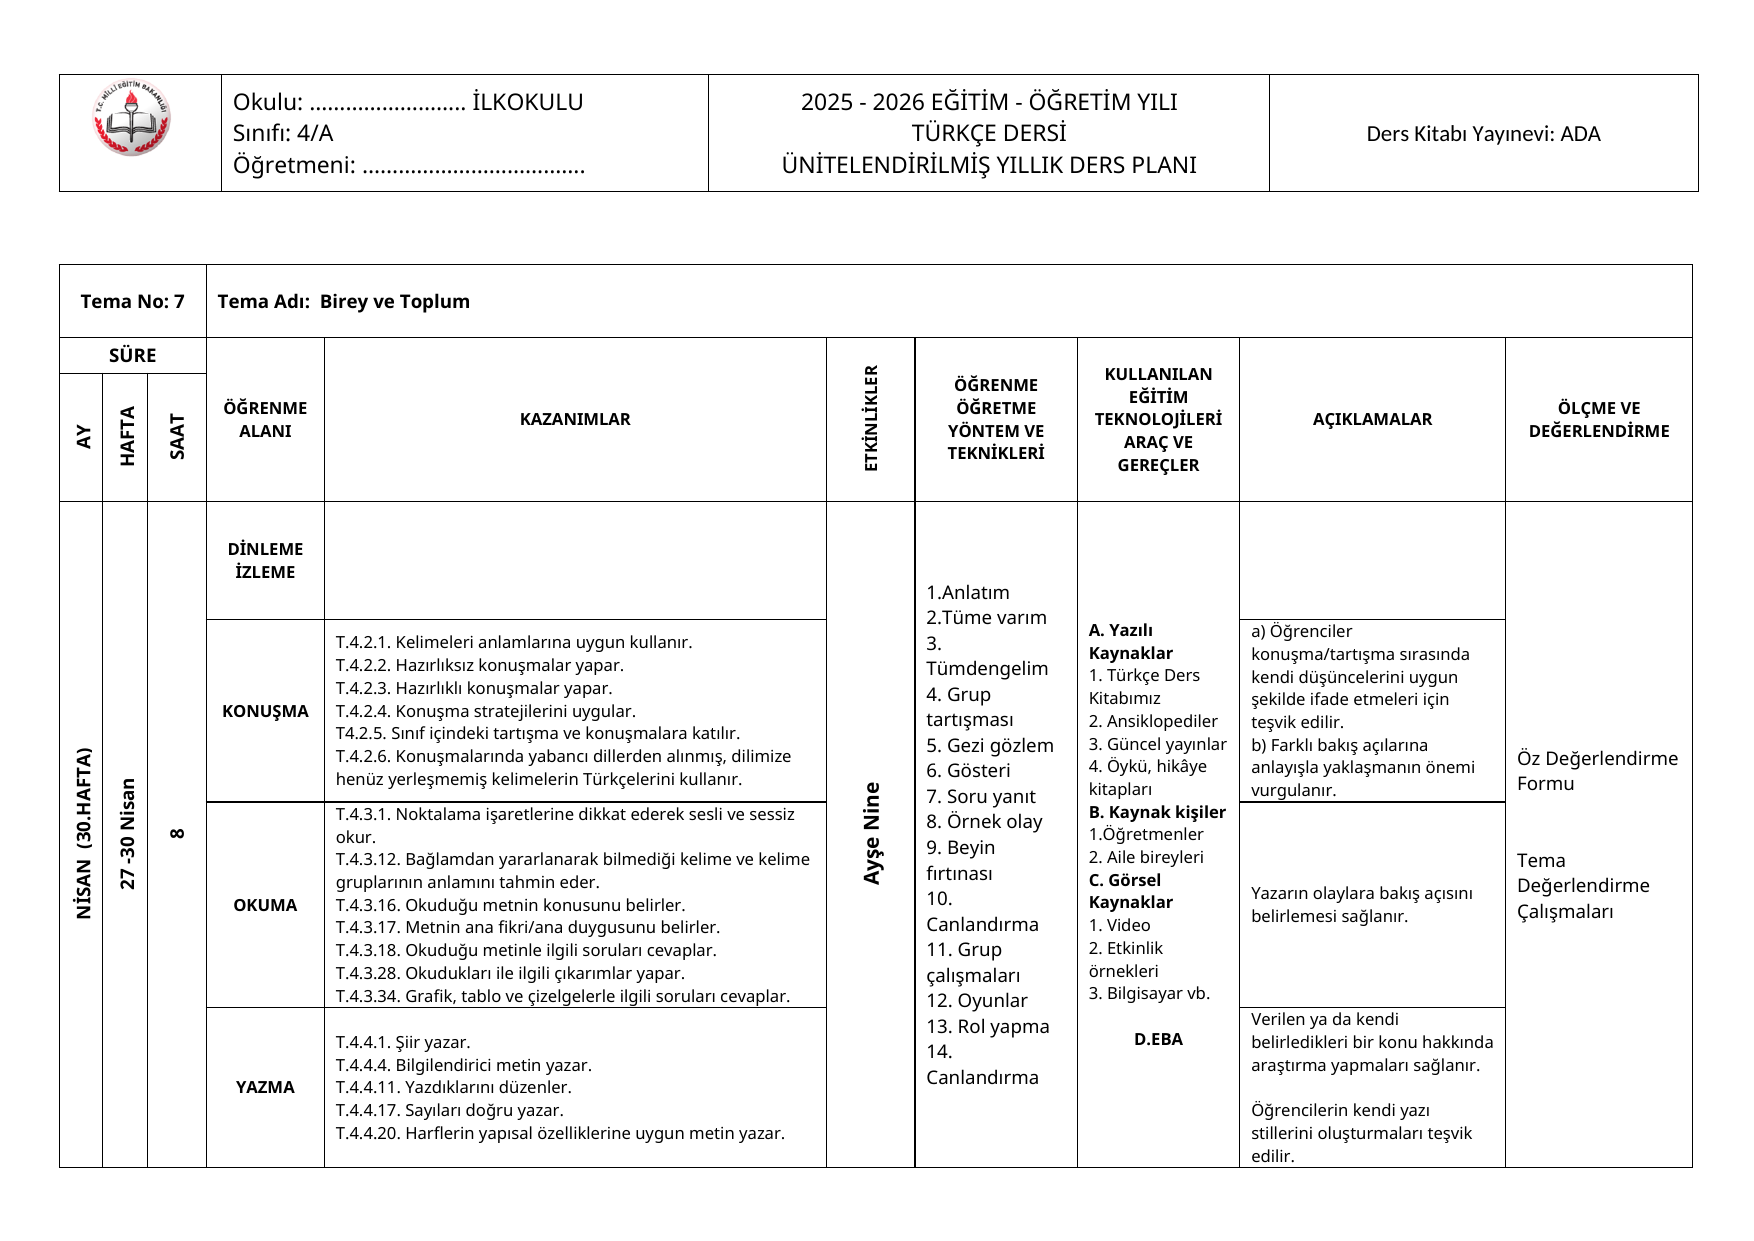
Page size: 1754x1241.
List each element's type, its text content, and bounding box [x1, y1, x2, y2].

table_cell Ayşe Nine [827, 502, 914, 1167]
table_cell AY [60, 374, 102, 501]
table_header Tema No: 7 [60, 265, 206, 337]
table_cell 8 [148, 502, 206, 1167]
table_cell a) Öğrenciler konuşma/tartışma sırasında kendi düşüncelerini uygun şekilde ifade etmeleri için teşvik edilir. b) Farklı bakış açılarına anlayışla yaklaşmanın önemi vurgulanır. [1240, 620, 1505, 801]
table_cell SÜRE [60, 338, 206, 372]
table_cell Yazarın olaylara bakış açısını belirlemesi sağlanır. [1240, 803, 1505, 1007]
table_cell A. Yazılı Kaynaklar 1. Türkçe Ders Kitabımız 2. Ansiklopediler 3. Güncel yayınlar 4. Öykü, hikâye kitapları B. Kaynak kişiler 1.Öğretmenler 2. Aile bireyleri C. Görsel Kaynaklar 1. Video 2. Etkinlik örnekleri 3. Bilgisayar vb. D.EBA [1078, 502, 1239, 1167]
table_cell T.4.4.1. Şiir yazar. T.4.4.4. Bilgilendirici metin yazar. T.4.4.11. Yazdıklarını düzenler. T.4.4.17. Sayıları doğru yazar. T.4.4.20. Harflerin yapısal özelliklerine uygun metin yazar. [325, 1008, 826, 1167]
table_cell KAZANIMLAR [325, 338, 826, 501]
table_cell SAAT [148, 374, 206, 501]
table_cell [325, 502, 826, 619]
table_cell 27 -30 Nisan [103, 502, 147, 1167]
table_cell ÖĞRENME ALANI [207, 338, 324, 501]
table_cell YAZMA [207, 1008, 324, 1167]
table_cell T.4.3.1. Noktalama işaretlerine dikkat ederek sesli ve sessiz okur. T.4.3.12. Bağlamdan yararlanarak bilmediği kelime ve kelime gruplarının anlamını tahmin eder. T.4.3.16. Okuduğu metnin konusunu belirler. T.4.3.17. Metnin ana fikri/ana duygusunu belirler. T.4.3.18. Okuduğu metinle ilgili soruları cevaplar. T.4.3.28. Okudukları ile ilgili çıkarımlar yapar. T.4.3.34. Grafik, tablo ve çizelgelerle ilgili soruları cevaplar. [325, 803, 826, 1007]
table_cell HAFTA [103, 374, 147, 501]
table_cell ÖĞRENME ÖĞRETME YÖNTEM VE TEKNİKLERİ [916, 338, 1077, 501]
picture [86, 75, 176, 163]
table_cell OKUMA [207, 803, 324, 1007]
table_cell KULLANILAN EĞİTİM TEKNOLOJİLERİ ARAÇ VE GEREÇLER [1078, 338, 1239, 501]
table_cell ETKİNLİKLER [827, 338, 914, 501]
table_cell [1240, 502, 1505, 619]
table_cell ÖLÇME VE DEĞERLENDİRME [1506, 338, 1692, 501]
table_cell NİSAN (30.HAFTA) [60, 502, 102, 1167]
table_cell T.4.2.1. Kelimeleri anlamlarına uygun kullanır. T.4.2.2. Hazırlıksız konuşmalar yapar. T.4.2.3. Hazırlıklı konuşmalar yapar. T.4.2.4. Konuşma stratejilerini uygular. T4.2.5. Sınıf içindeki tartışma ve konuşmalara katılır. T.4.2.6. Konuşmalarında yabancı dillerden alınmış, dilimize henüz yerleşmemiş kelimelerin Türkçelerini kullanır. [325, 620, 826, 801]
table_cell 1.Anlatım 2.Tüme varım 3. Tümdengelim 4. Grup tartışması 5. Gezi gözlem 6. Gösteri 7. Soru yanıt 8. Örnek olay 9. Beyin fırtınası 10. Canlandırma 11. Grup çalışmaları 12. Oyunlar 13. Rol yapma 14. Canlandırma [916, 502, 1077, 1167]
table_cell Öz Değerlendirme Formu Tema Değerlendirme Çalışmaları [1506, 502, 1692, 1167]
table_cell Verilen ya da kendi belirledikleri bir konu hakkında araştırma yapmaları sağlanır. Öğrencilerin kendi yazı stillerini oluşturmaları teşvik edilir. [1240, 1008, 1505, 1167]
table_cell DİNLEME İZLEME [207, 502, 324, 619]
table_header Tema Adı: Birey ve Toplum [207, 265, 1692, 337]
table_cell AÇIKLAMALAR [1240, 338, 1505, 501]
table_cell KONUŞMA [207, 620, 324, 801]
